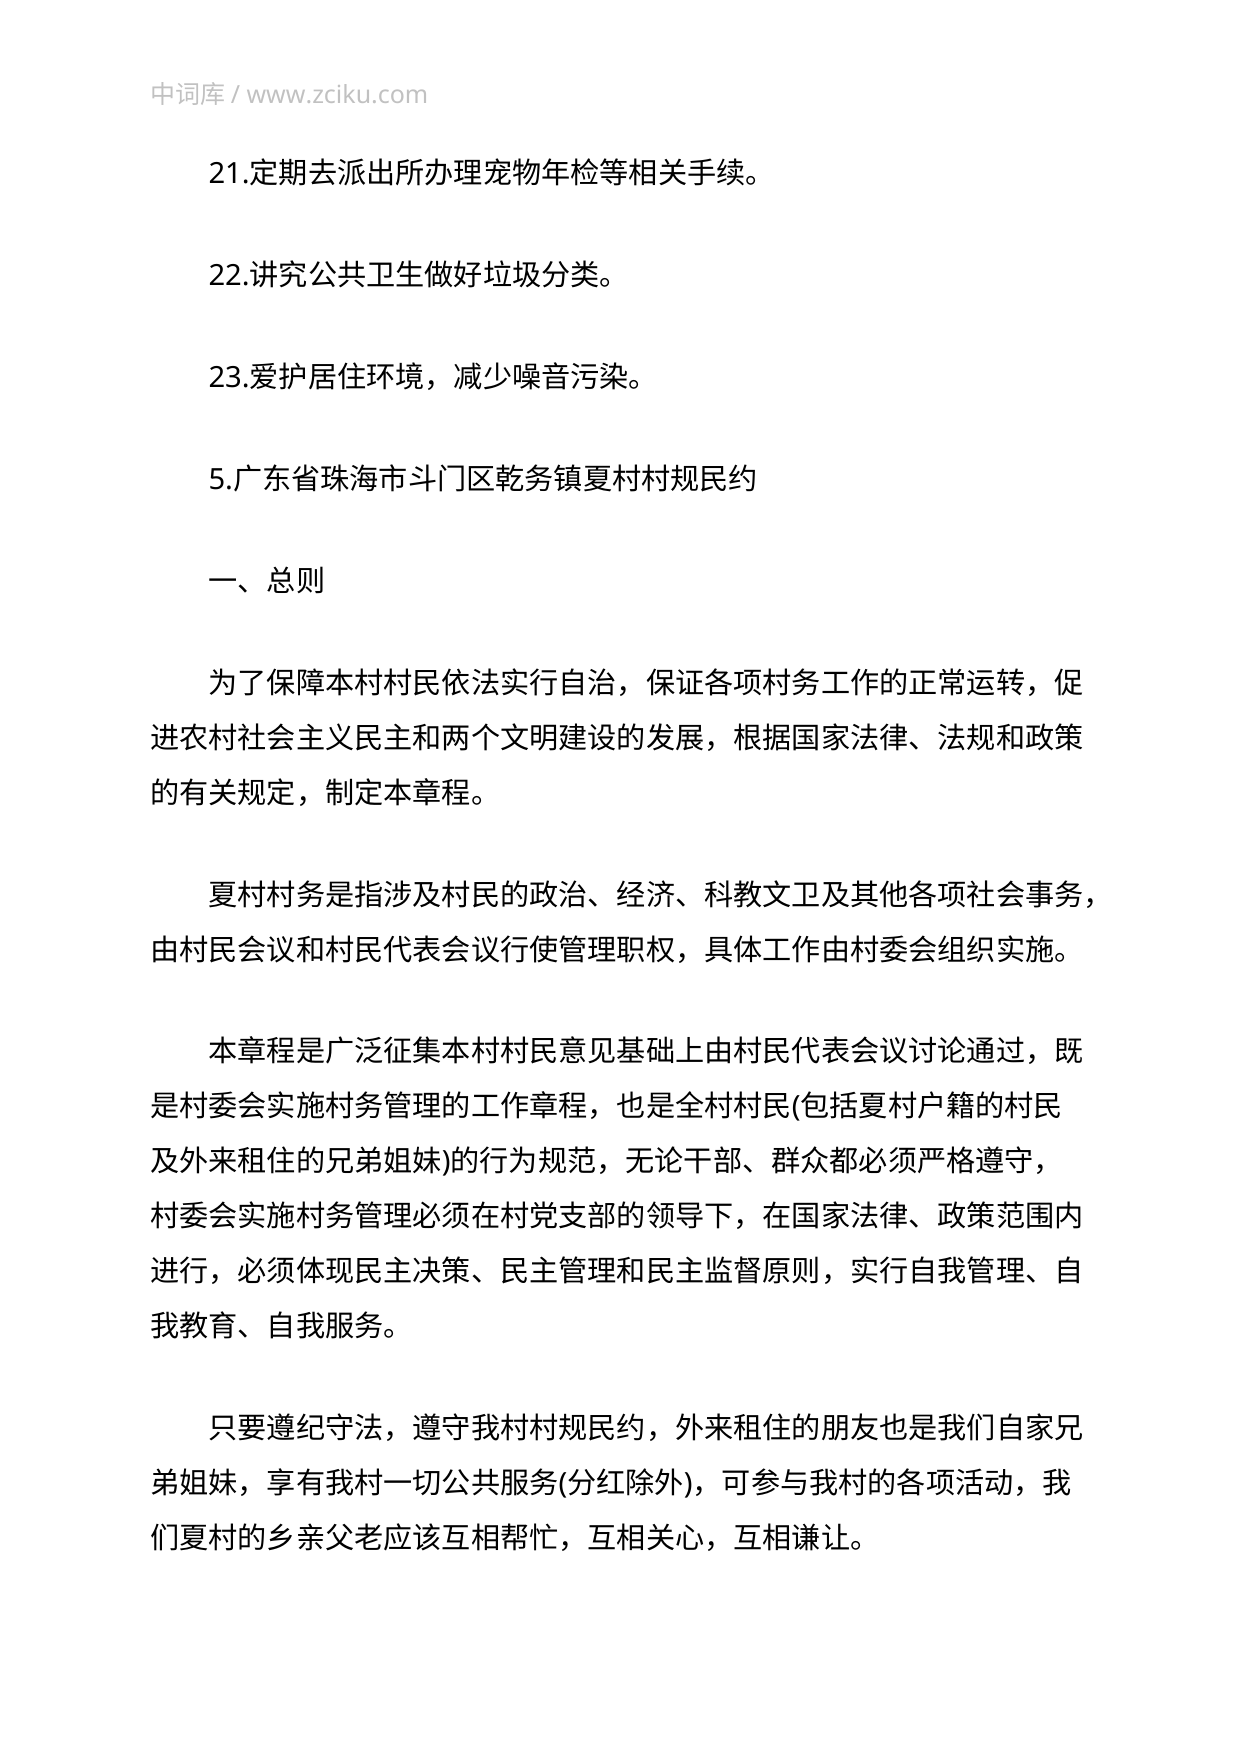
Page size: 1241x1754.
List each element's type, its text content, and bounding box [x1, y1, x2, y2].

text 只要遵纪守法，遵守我村村规民约，外来租住的朋友也是我们自家兄弟姐妹，享有我村一切公共服务(分红除外)，可参与我村的各项活动，我们夏村的乡亲父老应该互相帮忙，互相关心，互相谦让。 [150, 1404, 1090, 1557]
text 夏村村务是指涉及村民的政治、经济、科教文卫及其他各项社会事务，由村民会议和村民代表会议行使管理职权，具体工作由村委会组织实施。 [150, 871, 1090, 968]
text 一、总则 [150, 558, 1090, 600]
text 为了保障本村村民依法实行自治，保证各项村务工作的正常运转，促进农村社会主义民主和两个文明建设的发展，根据国家法律、法规和政策的有关规定，制定本章程。 [150, 660, 1090, 812]
text 本章程是广泛征集本村村民意见基础上由村民代表会议讨论通过，既是村委会实施村务管理的工作章程，也是全村村民(包括夏村户籍的村民及外来租住的兄弟姐妹)的行为规范，无论干部、群众都必须严格遵守，村委会实施村务管理必须在村党支部的领导下，在国家法律、政策范围内进行，必须体现民主决策、民主管理和民主监督原则，实行自我管理、自我教育、自我服务。 [150, 1028, 1090, 1345]
text 23.爱护居住环境，减少噪音污染。 [150, 354, 1090, 396]
text 21.定期去派出所办理宠物年检等相关手续。 [150, 150, 1090, 192]
text 5.广东省珠海市斗门区乾务镇夏村村规民约 [150, 456, 1090, 498]
text 22.讲究公共卫生做好垃圾分类。 [150, 252, 1090, 294]
